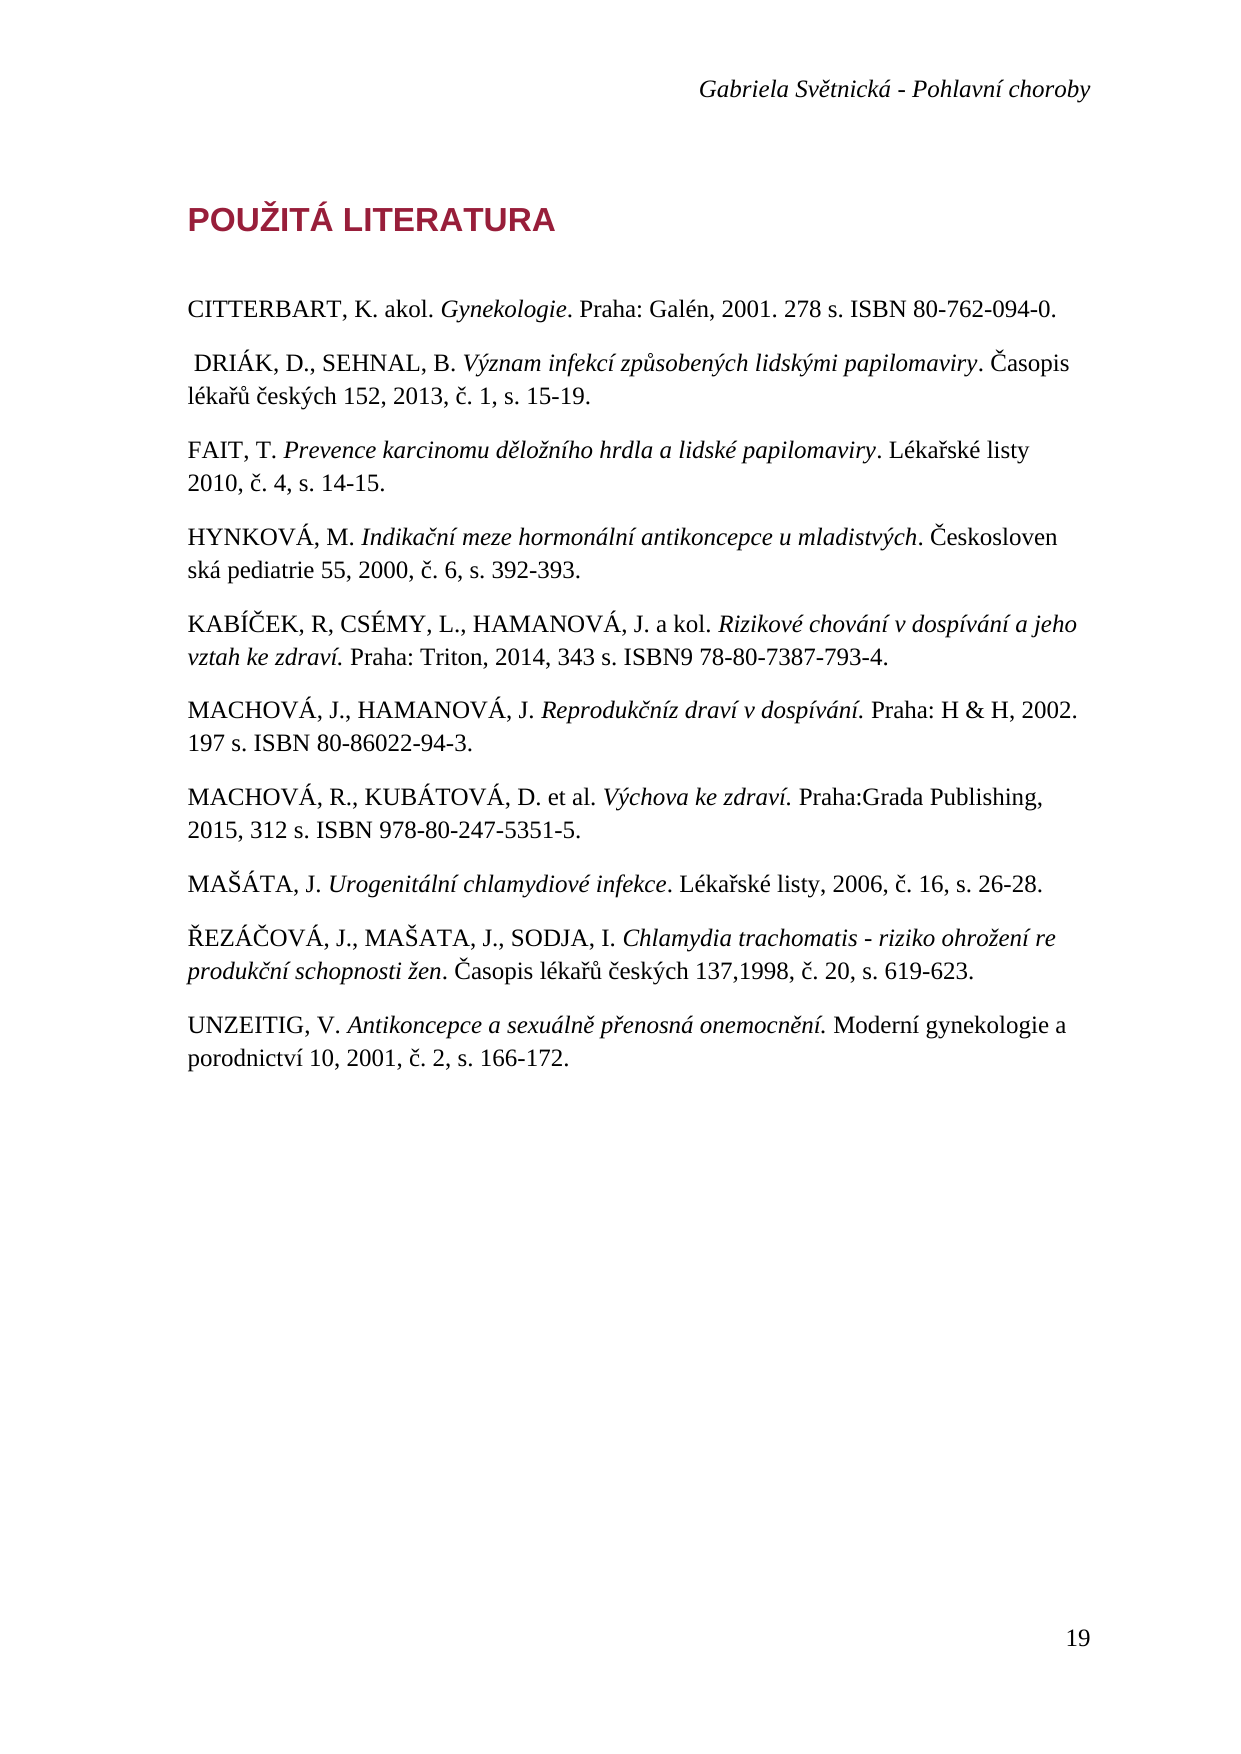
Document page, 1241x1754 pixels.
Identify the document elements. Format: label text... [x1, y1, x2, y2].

text CITTERBART, K. akol. Gynekologie. Praha: Galén, 2001. 278 s. ISBN 80-762-094-0. [187, 294, 1090, 323]
text FAIT, T. Prevence karcinomu děložního hrdla a lidské papilomaviry. Lékařské listy 2010, č. 4, s. 14-15. [187, 435, 1090, 497]
text DRIÁK, D., SEHNAL, B. Význam infekcí způsobených lidskými papilomaviry. Časopis lékařů českých 152, 2013, č. 1, s. 15-19. [187, 348, 1090, 410]
text HYNKOVÁ, M. Indikační meze hormonální antikoncepce u mladistvých. Českosloven ská pediatrie 55, 2000, č. 6, s. 392-393. [187, 522, 1090, 583]
text ŘEZÁČOVÁ, J., MAŠATA, J., SODJA, I. Chlamydia trachomatis - riziko ohrožení re produkční schopnosti žen. Časopis lékařů českých 137,1998, č. 20, s. 619-623. [187, 923, 1090, 985]
text KABÍČEK, R, CSÉMY, L., HAMANOVÁ, J. a kol. Rizikové chování v dospívání a jeho vztah ke zdraví. Praha: Triton, 2014, 343 s. ISBN9 78-80-7387-793-4. [187, 609, 1090, 670]
text UNZEITIG, V. Antikoncepce a sexuálně přenosná onemocnění. Moderní gynekologie a porodnictví 10, 2001, č. 2, s. 166-172. [187, 1010, 1090, 1072]
text MACHOVÁ, J., HAMANOVÁ, J. Reprodukčníz draví v dospívání. Praha: H & H, 2002. 197 s. ISBN 80-86022-94-3. [187, 696, 1090, 757]
text MACHOVÁ, R., KUBÁTOVÁ, D. et al. Výchova ke zdraví. Praha:Grada Publishing, 2015, 312 s. ISBN 978-80-247-5351-5. [187, 782, 1090, 844]
text MAŠÁTA, J. Urogenitální chlamydiové infekce. Lékařské listy, 2006, č. 16, s. 26-28. [187, 869, 1090, 898]
